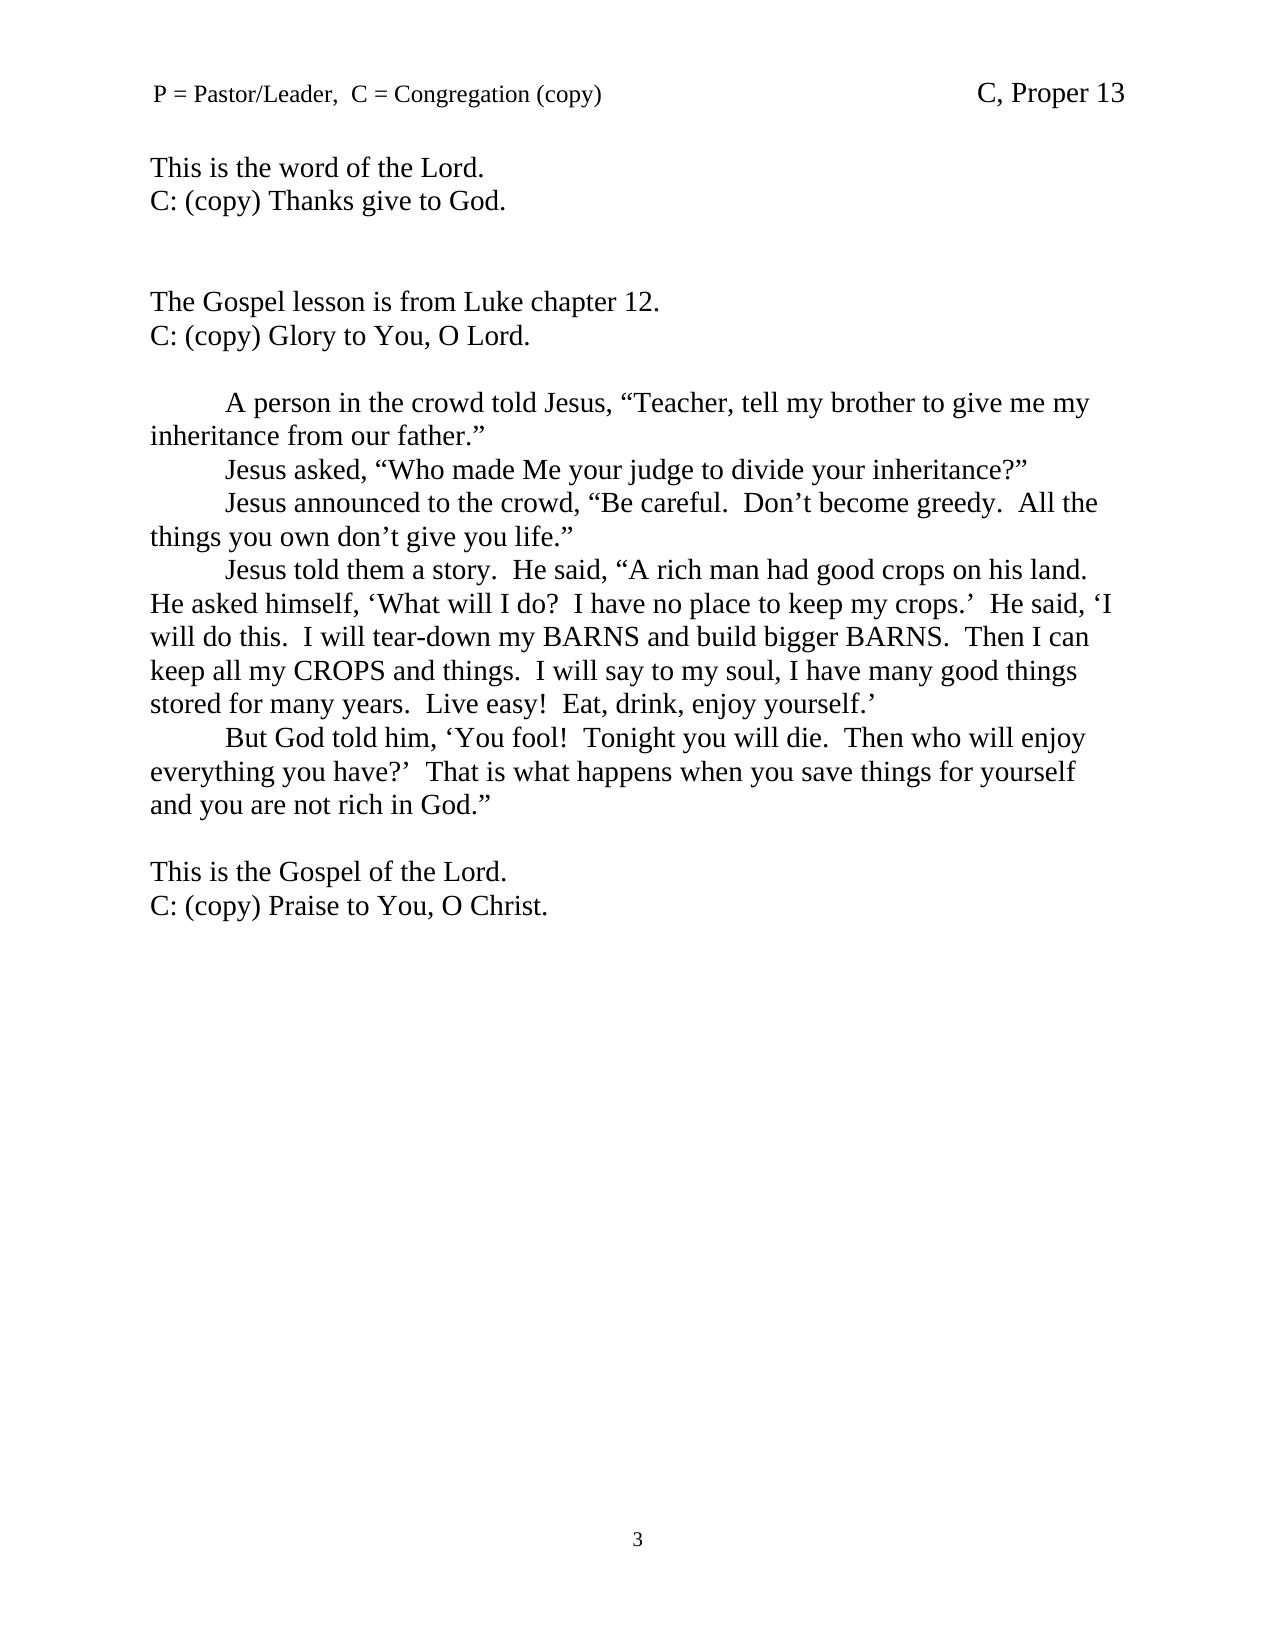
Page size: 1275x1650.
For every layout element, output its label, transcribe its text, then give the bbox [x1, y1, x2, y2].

text The Gospel lesson is from Luke chapter 12. [150, 284, 1125, 318]
text A person in the crowd told Jesus, “Teacher, tell my brother to give me my inheritance from our father.” [150, 385, 1125, 452]
text Jesus announced to the crowd, “Be careful. Don’t become greedy. All the things you own don’t give you life.” [150, 485, 1125, 552]
text This is the word of the Lord. [150, 150, 1125, 183]
text Jesus told them a story. He said, “A rich man had good crops on his land. He asked himself, ‘What will I do? I have no place to keep my crops.’ He said, ‘I will do this. I will tear-down my BARNS and build bigger BARNS. Then I can keep all my CROPS and things. I will say to my soul, I have many good things stored for many years. Live easy! Eat, drink, enjoy yourself.’ [150, 552, 1125, 720]
text This is the Gospel of the Lord. [150, 854, 1125, 888]
text C: (copy) Praise to You, O Christ. [150, 888, 1125, 921]
text But God told him, ‘You fool! Tonight you will die. Then who will enjoy everything you have?’ That is what happens when you save things for yourself and you are not rich in God.” [150, 720, 1125, 821]
text C: (copy) Thanks give to God. [150, 183, 1125, 217]
text C: (copy) Glory to You, O Lord. [150, 318, 1125, 351]
text Jesus asked, “Who made Me your judge to divide your inheritance?” [150, 452, 1125, 485]
